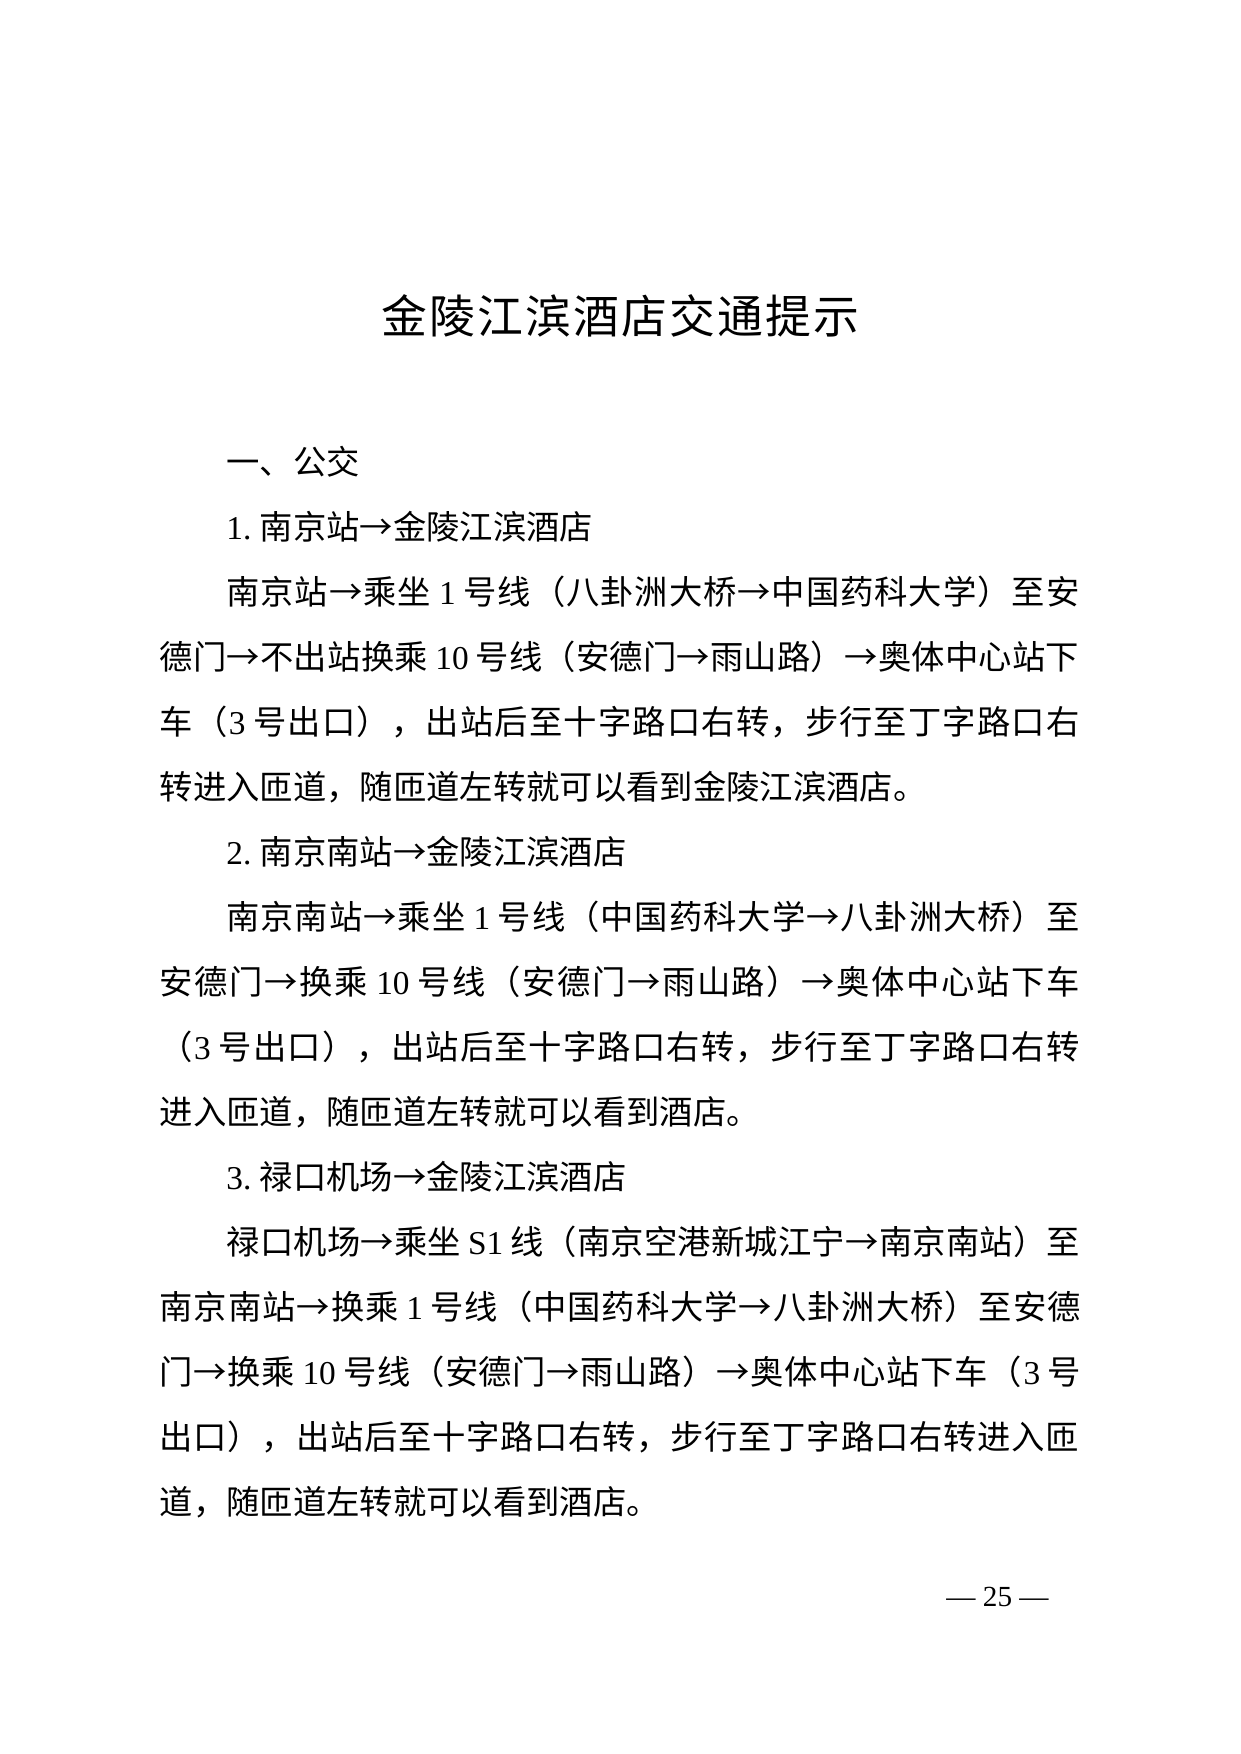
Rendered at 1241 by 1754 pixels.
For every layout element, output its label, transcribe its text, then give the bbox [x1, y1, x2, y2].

list 禄口机场→金陵江滨酒店 [159, 1143, 1081, 1208]
text 一、公交 [159, 428, 1081, 493]
text 南京站→乘坐1号线（八卦洲大桥→中国药科大学）至安德门→不出站换乘10号线（安德门→雨山路）→奥体中心站下车（3号出口），出站后至十字路口右转，步行至丁字路口右转进入匝道，随匝道左转就可以看到金陵江滨酒店。 [159, 558, 1081, 818]
list 南京南站→金陵江滨酒店 [159, 818, 1081, 883]
text 禄口机场→乘坐S1线（南京空港新城江宁→南京南站）至南京南站→换乘1号线（中国药科大学→八卦洲大桥）至安德门→换乘10号线（安德门→雨山路）→奥体中心站下车（3号出口），出站后至十字路口右转，步行至丁字路口右转进入匝道，随匝道左转就可以看到酒店。 [159, 1208, 1081, 1533]
text 金陵江滨酒店交通提示 [159, 265, 1081, 363]
text 1. 南京站→金陵江滨酒店 [159, 493, 1081, 558]
text 南京南站→乘坐1号线（中国药科大学→八卦洲大桥）至安德门→换乘10号线（安德门→雨山路）→奥体中心站下车（3号出口），出站后至十字路口右转，步行至丁字路口右转进入匝道，随匝道左转就可以看到酒店。 [159, 883, 1081, 1143]
